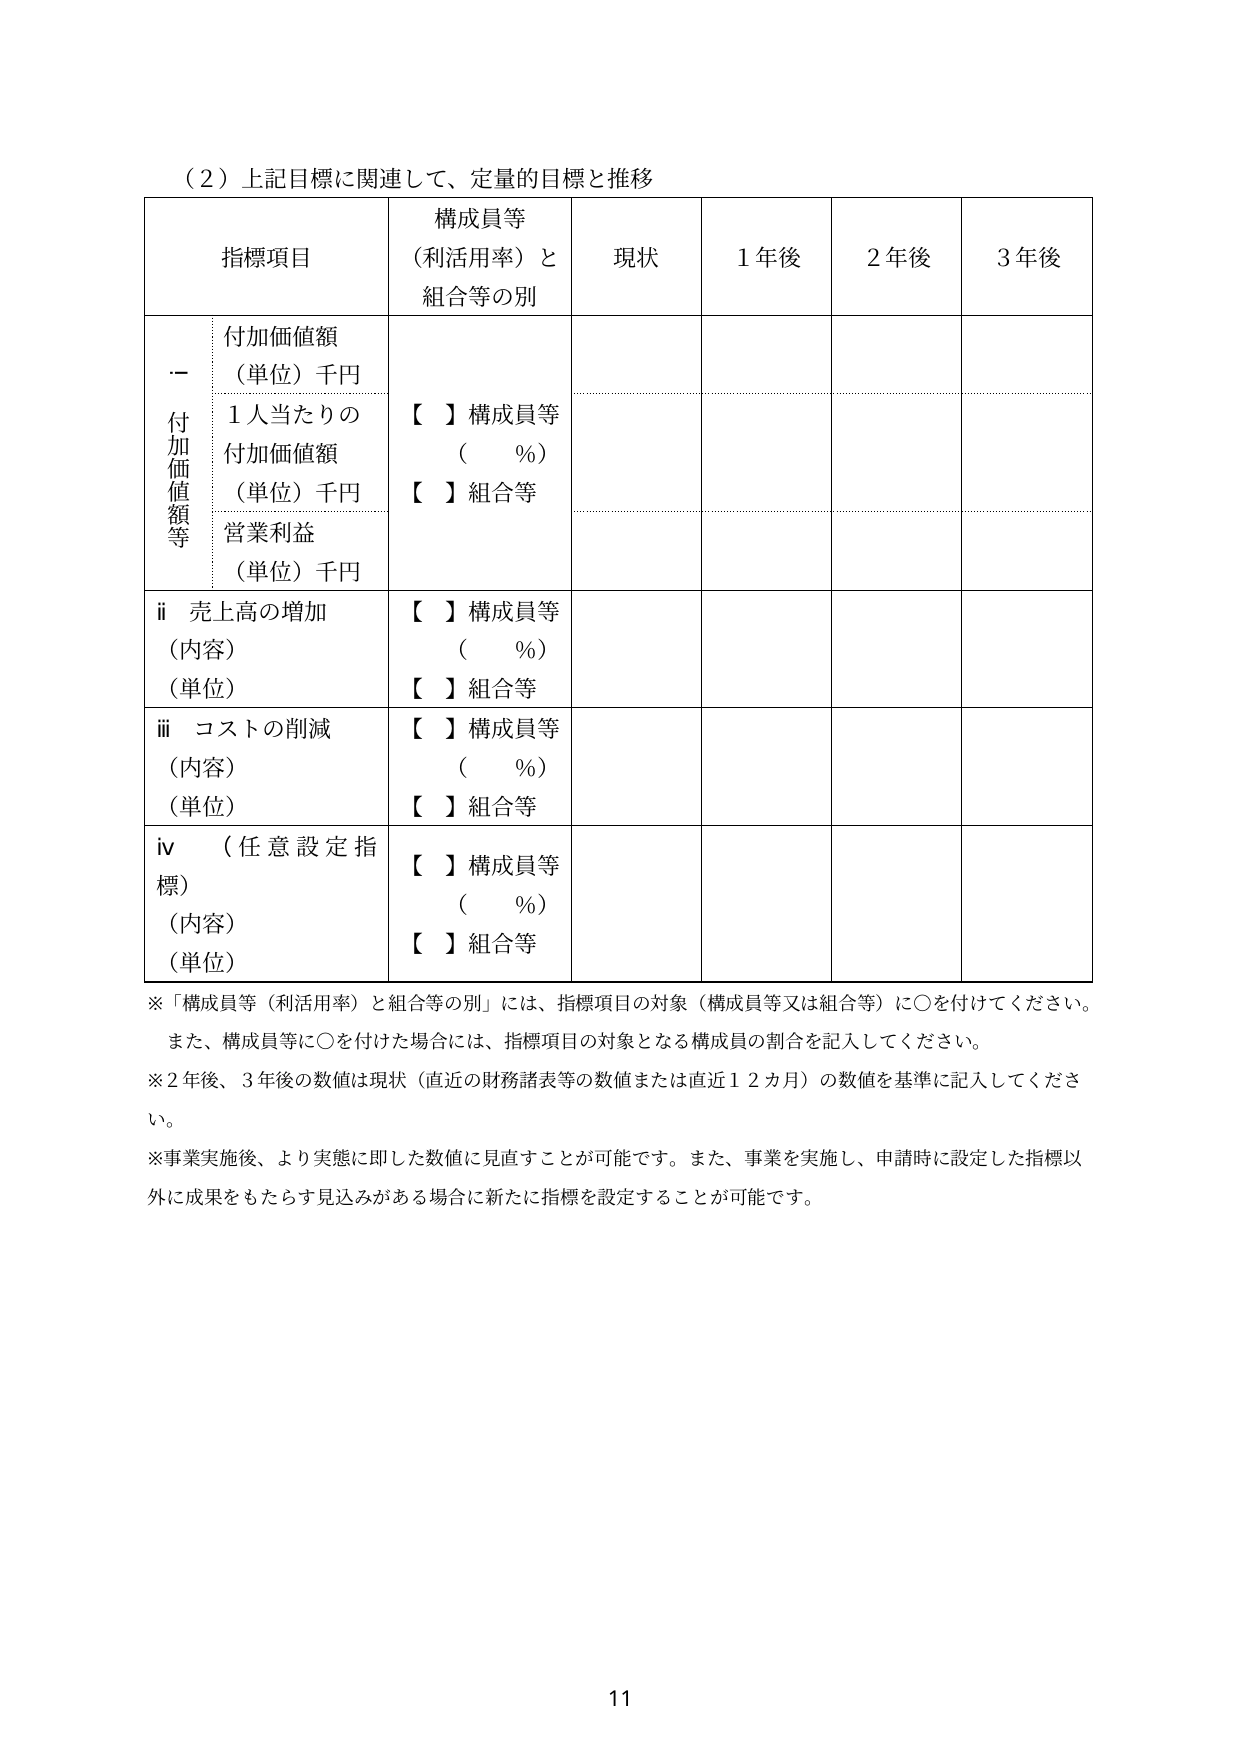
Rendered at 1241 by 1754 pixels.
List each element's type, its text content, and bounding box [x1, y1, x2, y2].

table_header 構成員等 （利活用率）と組合等の別 [389, 198, 571, 314]
table_cell 営業利益 （単位）千円 [213, 511, 388, 590]
table_cell [702, 511, 831, 590]
table_cell [832, 708, 961, 825]
table_cell [962, 708, 1092, 825]
table_cell [962, 826, 1092, 981]
table_cell 【 】構成員等 （ ％） 【 】組合等 [389, 708, 571, 825]
table_cell 付加価値額 （単位）千円 [213, 316, 388, 393]
table_header １年後 [702, 198, 831, 314]
table_cell [702, 316, 831, 393]
table_cell [832, 393, 961, 511]
table_cell [832, 316, 961, 393]
table_cell ⅱ 売上高の増加 （内容） （単位） [145, 591, 388, 707]
table_cell ⅳ （任意設定指標） （内容） （単位） [145, 826, 388, 981]
text （２）上記目標に関連して、定量的目標と推移 [173, 158, 1092, 197]
table_cell [962, 591, 1092, 707]
table_cell [962, 393, 1092, 511]
table_cell [572, 591, 701, 707]
table_header ２年後 [832, 198, 961, 314]
table_cell [962, 316, 1092, 393]
table_cell 【 】構成員等 （ ％） 【 】組合等 [389, 316, 571, 590]
table_cell １人当たりの 付加価値額 （単位）千円 [213, 393, 388, 511]
table_cell [572, 316, 701, 393]
table_cell ⅰ 付加価値額等 [145, 316, 212, 590]
table_header 指標項目 [145, 198, 388, 314]
table_header 現状 [572, 198, 701, 314]
table_cell [572, 393, 701, 511]
table_cell [572, 511, 701, 590]
table_cell [572, 826, 701, 981]
table_header ３年後 [962, 198, 1092, 314]
table_cell [962, 511, 1092, 590]
table_cell [702, 708, 831, 825]
table_cell [832, 511, 961, 590]
table_cell [702, 393, 831, 511]
table_cell 【 】構成員等 （ ％） 【 】組合等 [389, 591, 571, 707]
table_cell [702, 826, 831, 981]
table_cell [832, 826, 961, 981]
table_cell 【 】構成員等 （ ％） 【 】組合等 [389, 826, 571, 981]
text ※「構成員等（利活用率）と組合等の別」には、指標項目の対象（構成員等又は組合等）に○を付けてください。また、構成員等に○を付けた場合には、指標項目の対象となる構成員の割合を記入してください。 [148, 983, 1092, 1060]
table_cell [832, 591, 961, 707]
text ※事業実施後、より実態に即した数値に見直すことが可能です。また、事業を実施し、申請時に設定した指標以外に成果をもたらす見込みがある場合に新たに指標を設定することが可能です。 [148, 1138, 1092, 1216]
text ※２年後、３年後の数値は現状（直近の財務諸表等の数値または直近１２カ月）の数値を基準に記入してください。 [148, 1060, 1092, 1138]
table_cell [702, 591, 831, 707]
table_cell [572, 708, 701, 825]
table_cell ⅲ コストの削減 （内容） （単位） [145, 708, 388, 825]
